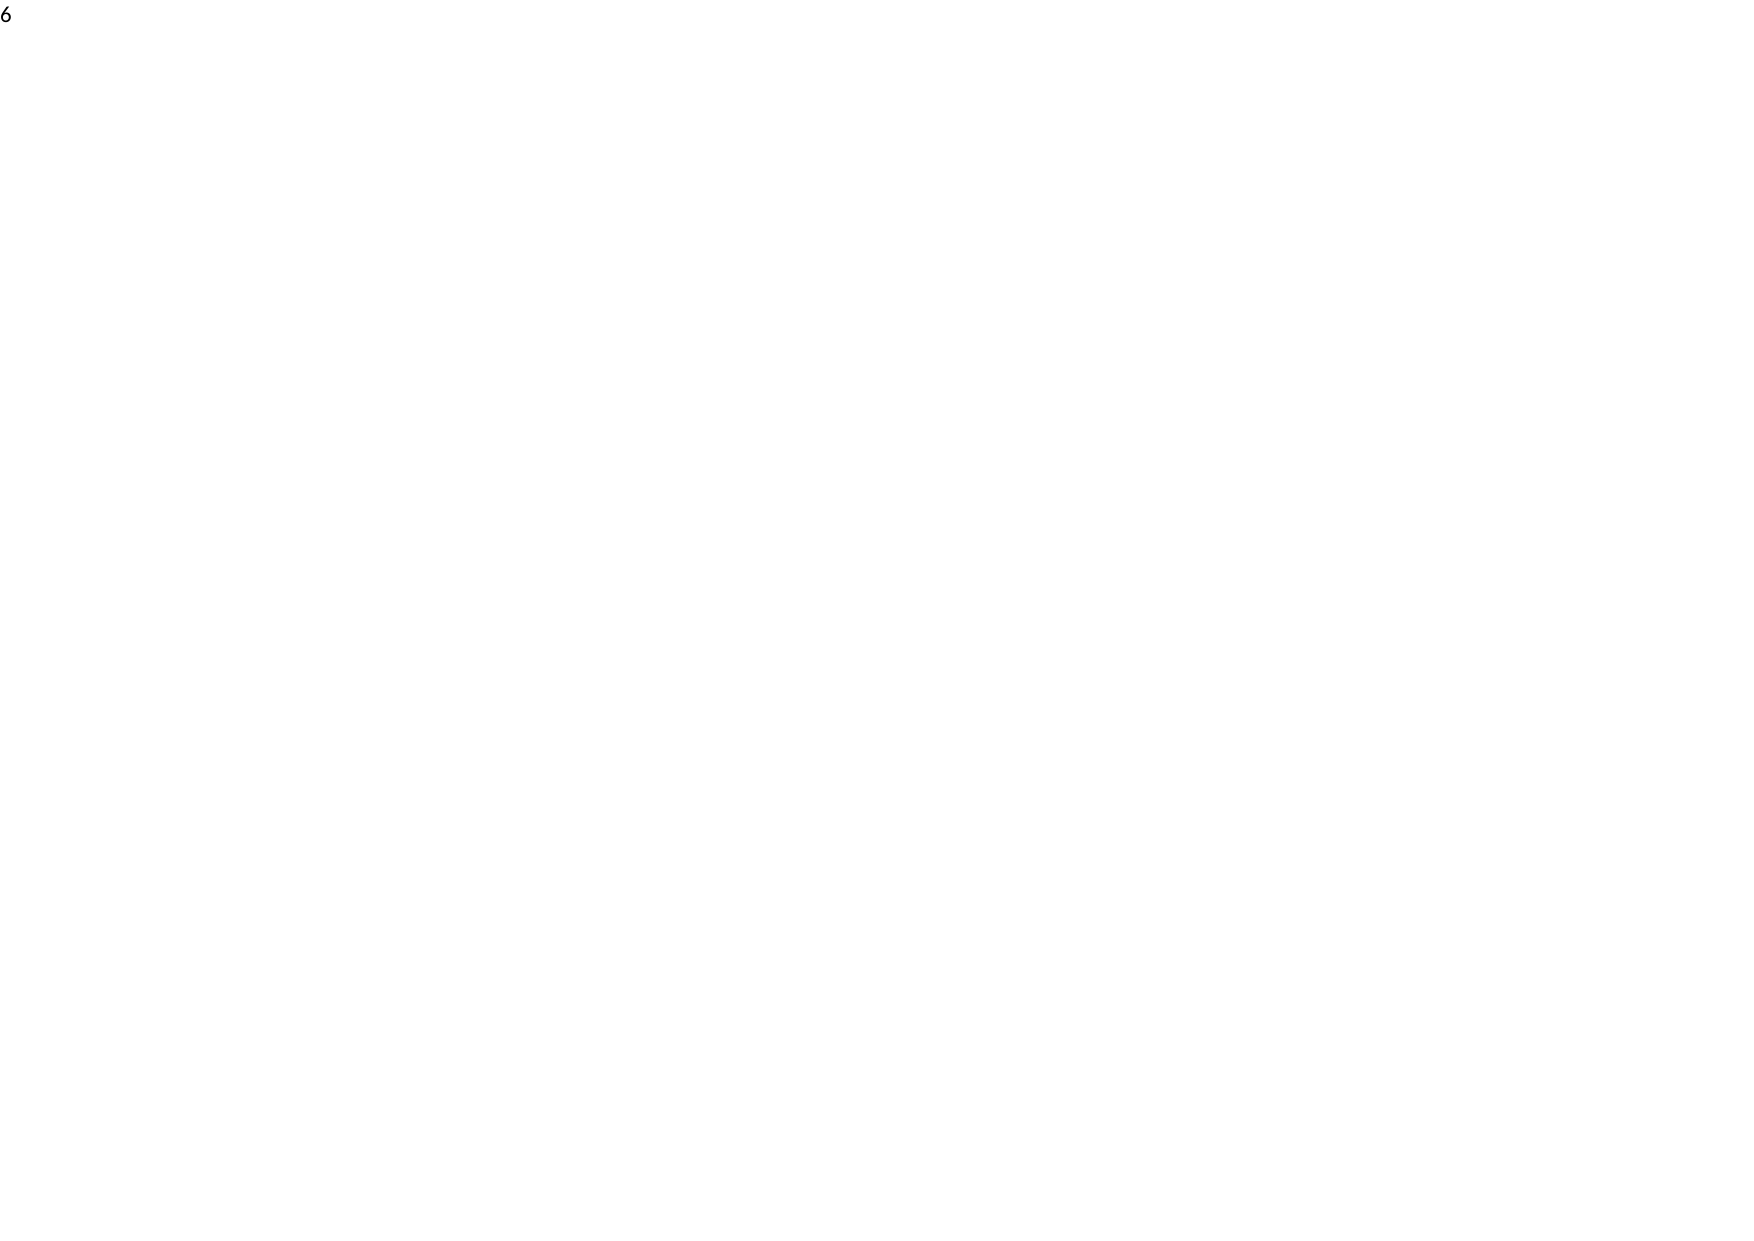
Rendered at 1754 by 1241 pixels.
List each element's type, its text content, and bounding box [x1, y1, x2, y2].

text 6 [0, 0, 1754, 28]
